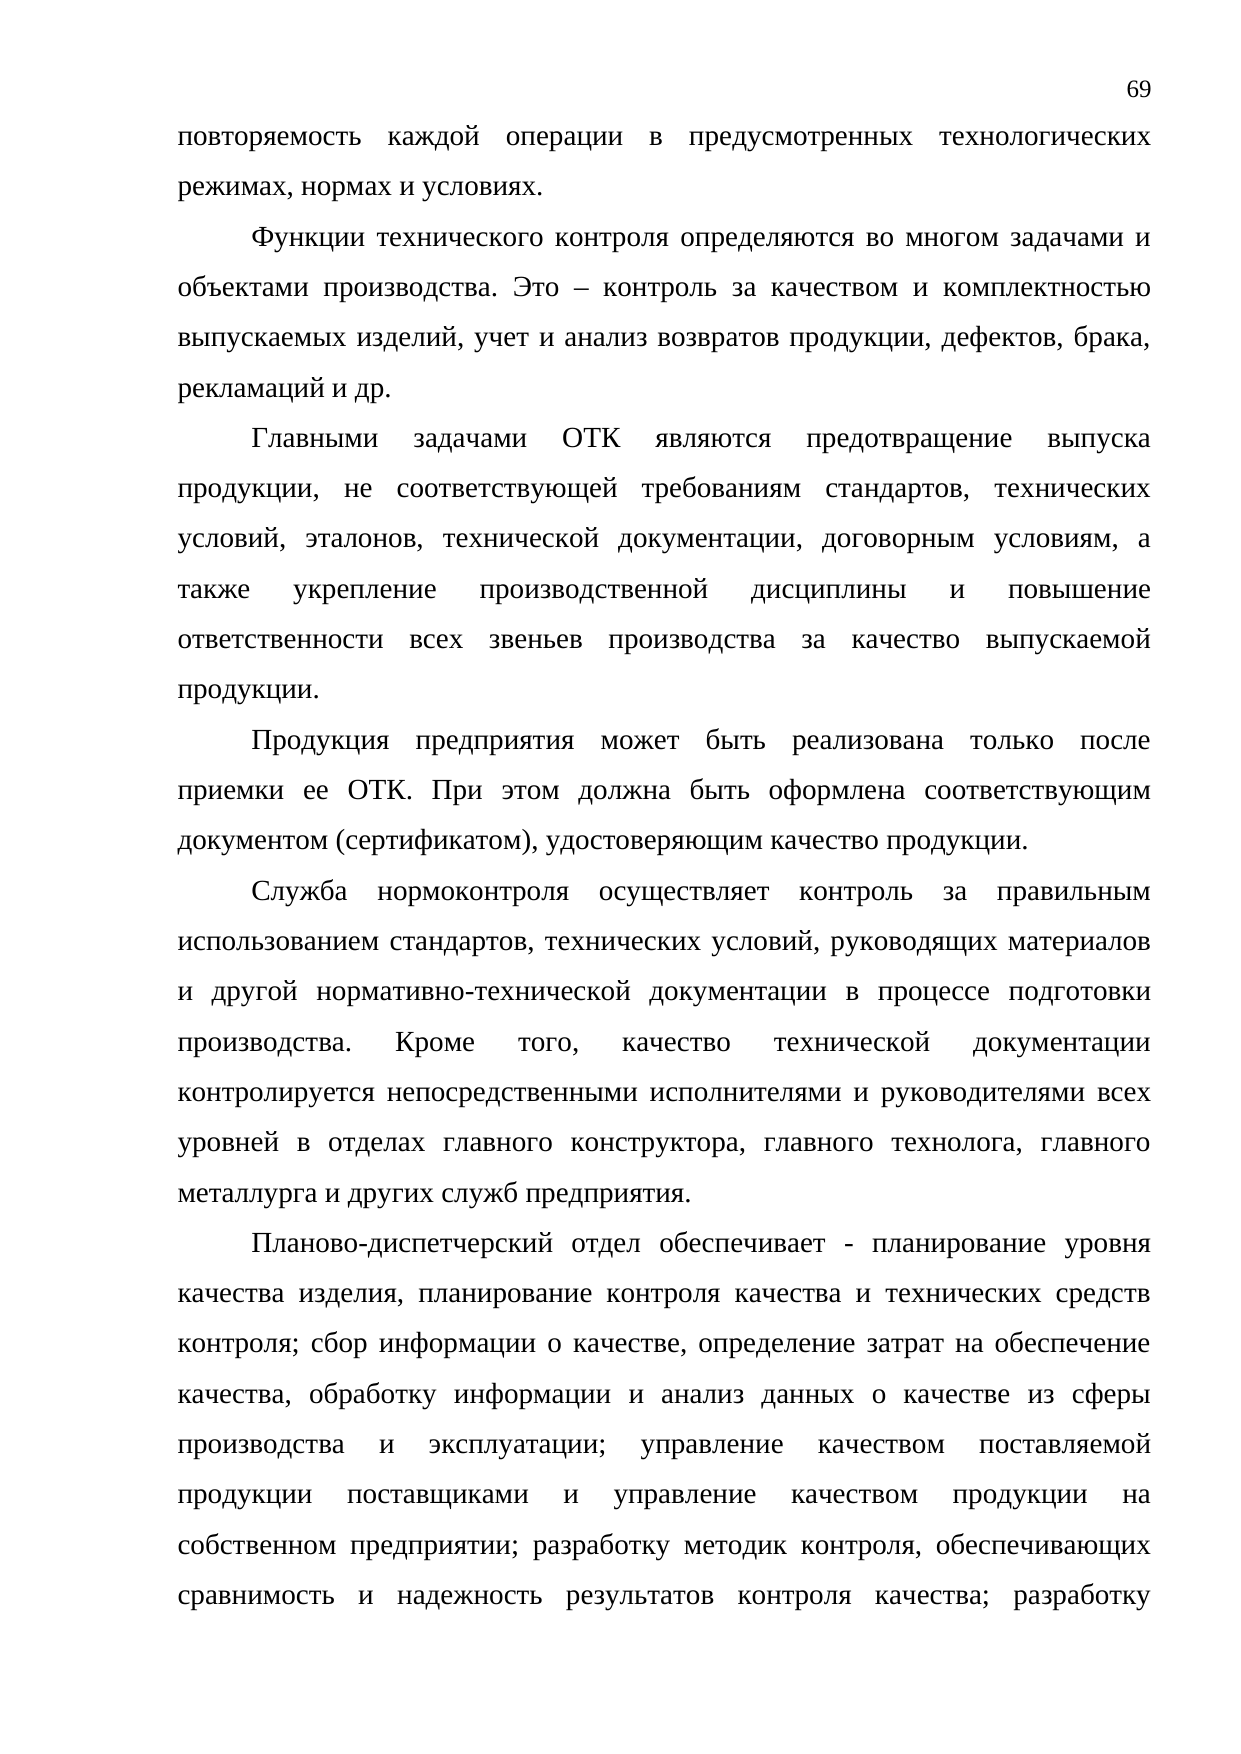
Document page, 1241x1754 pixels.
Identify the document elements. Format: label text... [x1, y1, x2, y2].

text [177, 1225, 1152, 1611]
text Функции технического контроля определяются во многом задачами и объектами производства. Это – контроль за качеством и комплектностью выпускаемых изделий, учет и анализ возвратов продукции, дефектов, брака, рекламаций и др. [177, 219, 1152, 403]
text Главными задачами ОТК являются предотвращение выпуска продукции, не соответствующей требованиям стандартов, технических условий, эталонов, технической документации, договорным условиям, а также укрепление производственной дисциплины и повышение ответственности всех звеньев производства за качество выпускаемой продукции. [177, 420, 1152, 705]
text Продукция предприятия может быть реализована только после приемки ее ОТК. При этом должна быть оформлена соответствующим документом (сертификатом), удостоверяющим качество продукции. [177, 722, 1152, 856]
text Служба нормоконтроля осуществляет контроль за правильным использованием стандартов, технических условий, руководящих материалов и другой нормативно-технической документации в процессе подготовки производства. Кроме того, качество технической документации контролируется непосредственными исполнителями и руководителями всех уровней в отделах главного конструктора, главного технолога, главного металлурга и других служб предприятия. [177, 873, 1152, 1208]
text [177, 118, 1152, 202]
